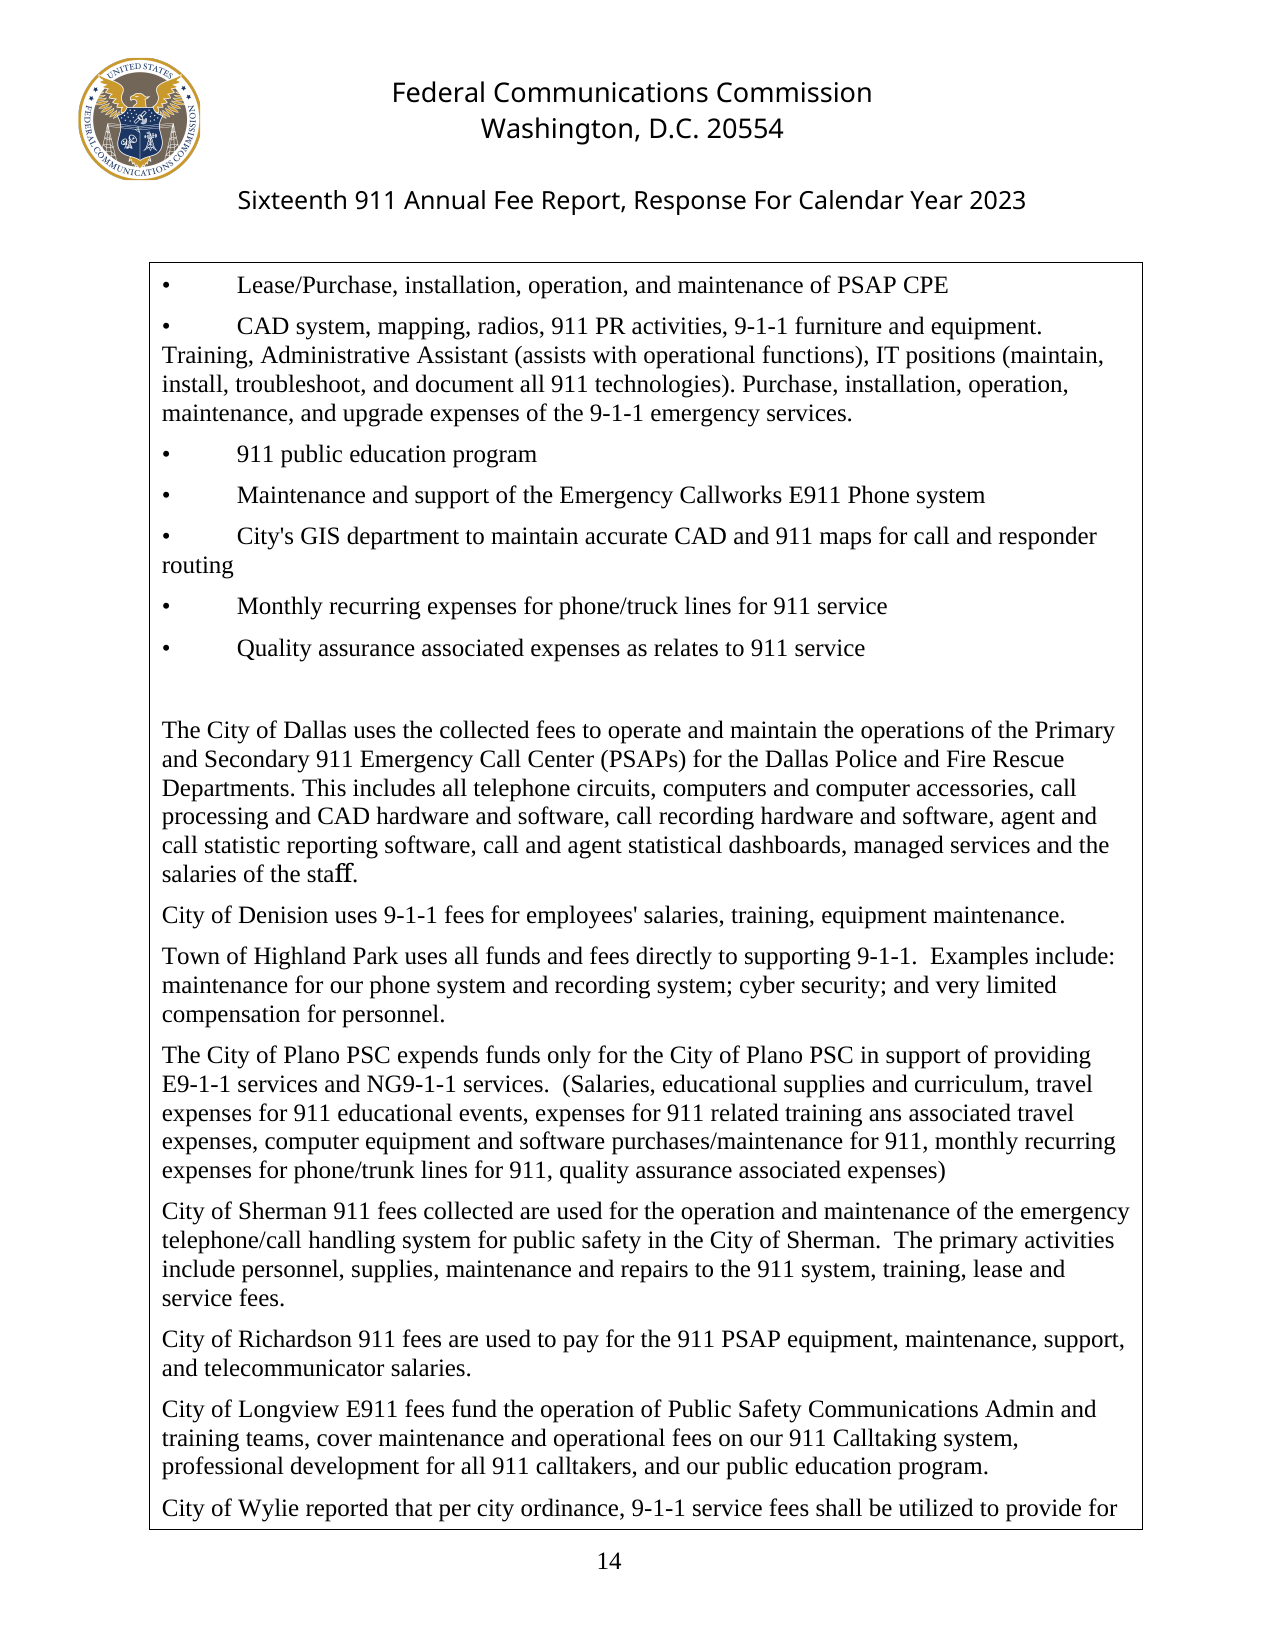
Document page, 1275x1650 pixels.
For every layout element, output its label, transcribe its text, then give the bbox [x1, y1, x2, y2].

picture [78, 57, 200, 180]
